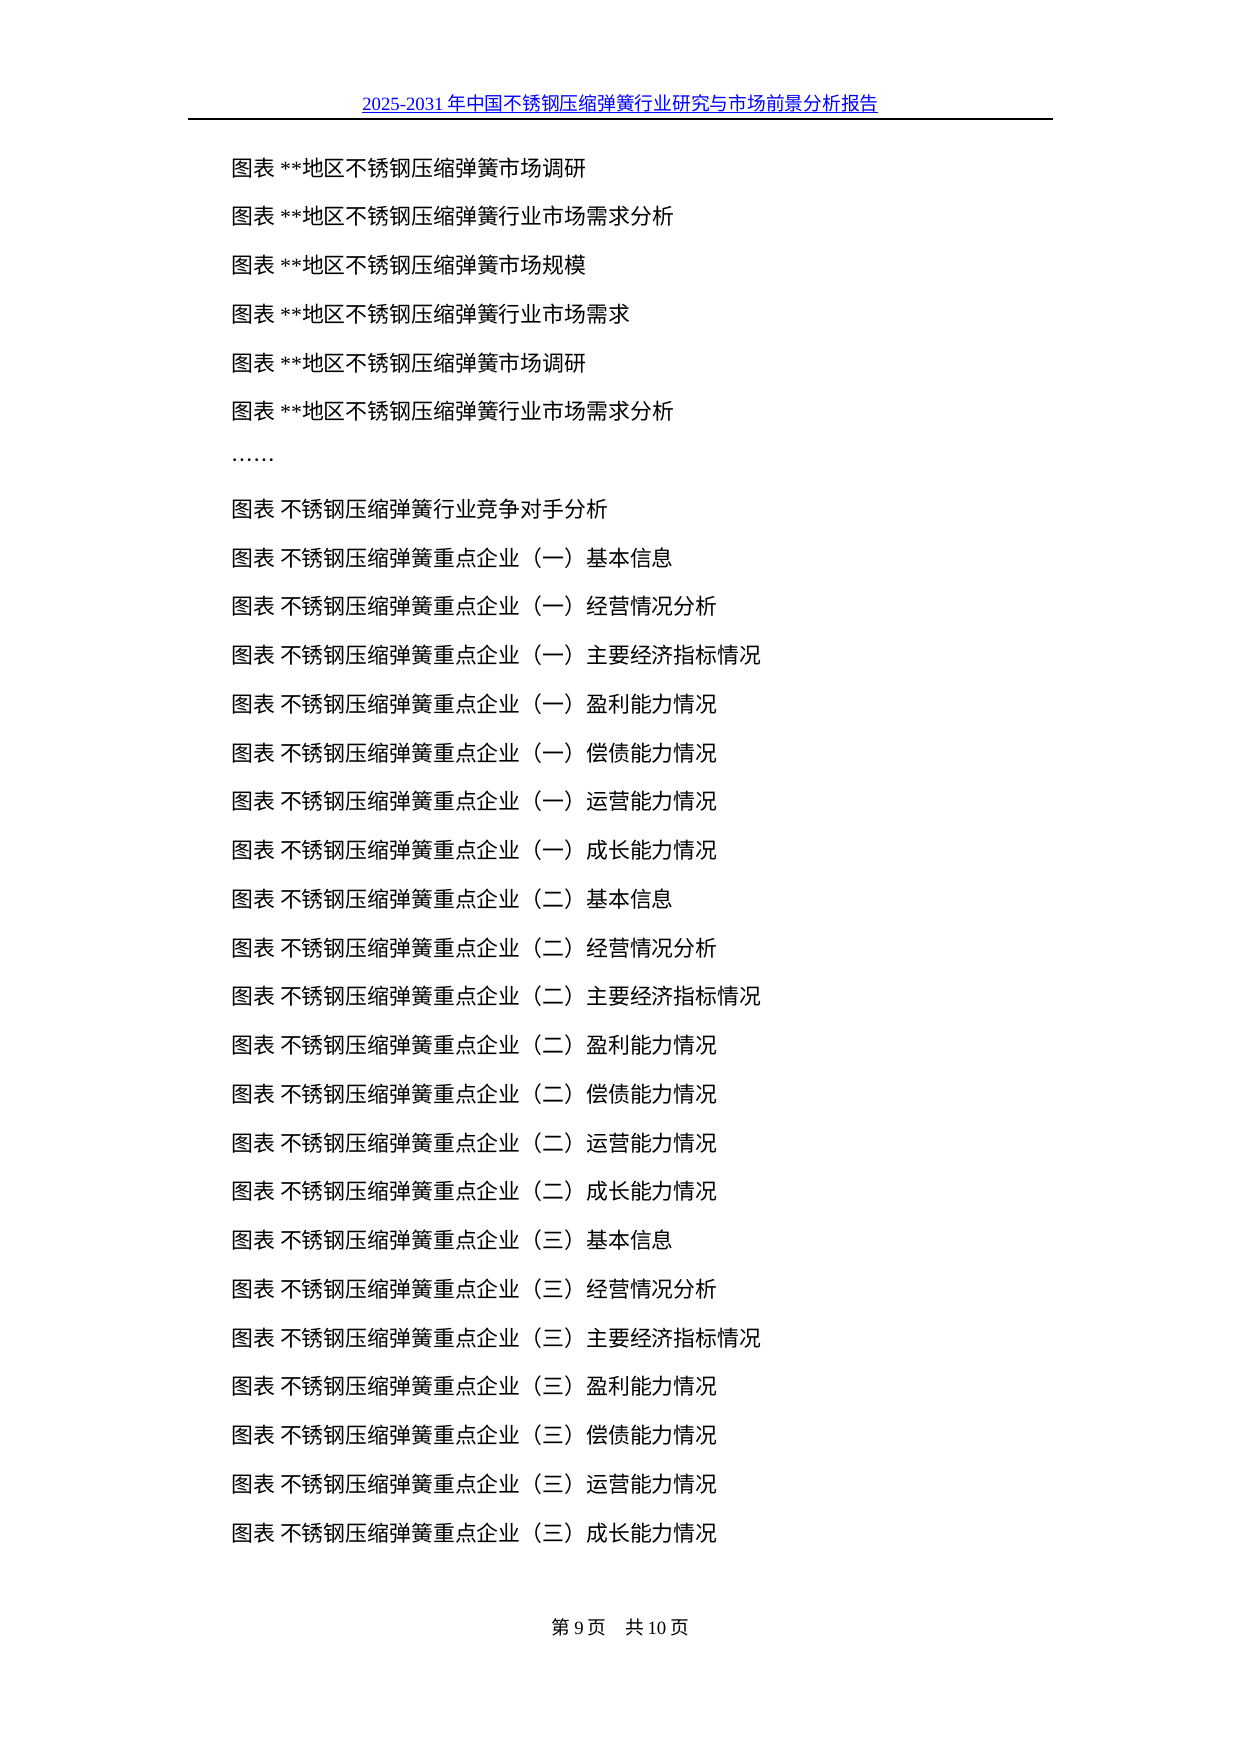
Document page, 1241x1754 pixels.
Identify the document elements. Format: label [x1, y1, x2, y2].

text [187, 150, 1053, 1548]
